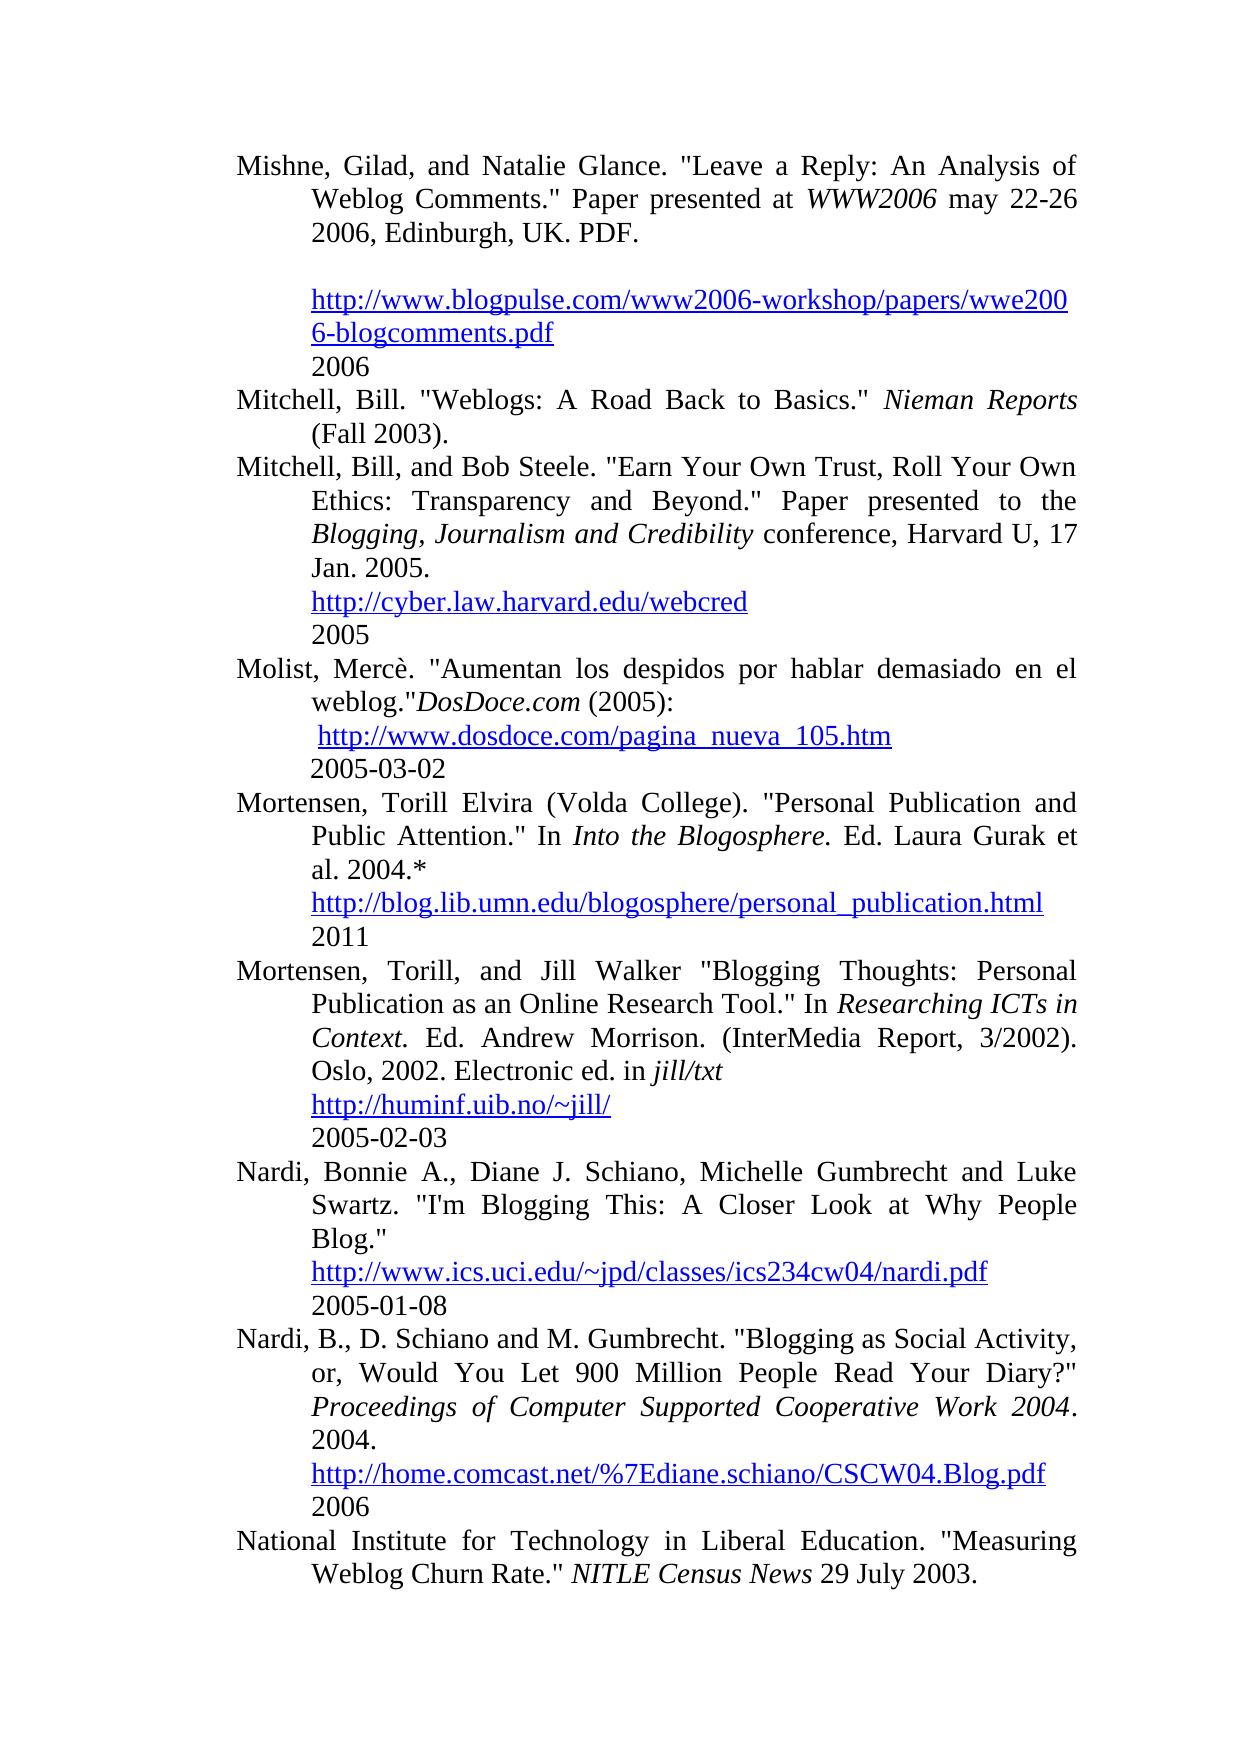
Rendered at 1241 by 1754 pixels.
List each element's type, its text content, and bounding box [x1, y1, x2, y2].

text http://home.comcast.net/%7Ediane.schiano/CSCW04.Blog.pdf [236, 1456, 1078, 1489]
text http://www.blogpulse.com/www2006-workshop/papers/wwe2006-blogcomments.pdf [236, 248, 1078, 349]
text Mortensen, Torill, and Jill Walker "Blogging Thoughts: Personal Publication as an Online Research Tool." In Researching ICTs in Context. Ed. Andrew Morrison. (InterMedia Report, 3/2002). Oslo, 2002. Electronic ed. in jill/txt [236, 953, 1078, 1087]
text http://huminf.uib.no/~jill/ [236, 1087, 1078, 1120]
text 2005-03-02 [310, 751, 1078, 785]
text Mitchell, Bill. "Weblogs: A Road Back to Basics." Nieman Reports (Fall 2003). [236, 382, 1078, 449]
text Mortensen, Torill Elvira (Volda College). "Personal Publication and Public Attention." In Into the Blogosphere. Ed. Laura Gurak et al. 2004.* [236, 785, 1078, 886]
text http://www.dosdoce.com/pagina_nueva_105.htm [310, 718, 1078, 751]
text 2005 [236, 617, 1078, 651]
text Mitchell, Bill, and Bob Steele. "Earn Your Own Trust, Roll Your Own Ethics: Transparency and Beyond." Paper presented to the Blogging, Journalism and Credibility conference, Harvard U, 17 Jan. 2005. [236, 449, 1078, 584]
text http://blog.lib.umn.edu/blogosphere/personal_publication.html [236, 886, 1078, 919]
text 2006 [236, 349, 1078, 382]
text http://cyber.law.harvard.edu/webcred [236, 584, 1078, 617]
text 2006 [236, 1489, 1078, 1523]
text National Institute for Technology in Liberal Education. "Measuring Weblog Churn Rate." NITLE Census News 29 July 2003. [236, 1523, 1078, 1590]
text Mishne, Gilad, and Natalie Glance. "Leave a Reply: An Analysis of Weblog Comments." Paper presented at WWW2006 may 22-26 2006, Edinburgh, UK. PDF. [236, 148, 1078, 248]
text 2005-02-03 [236, 1120, 1078, 1154]
text http://www.ics.uci.edu/~jpd/classes/ics234cw04/nardi.pdf [236, 1254, 1078, 1288]
text Nardi, B., D. Schiano and M. Gumbrecht. "Blogging as Social Activity, or, Would You Let 900 Million People Read Your Diary?" Proceedings of Computer Supported Cooperative Work 2004. 2004. [236, 1322, 1078, 1456]
text Nardi, Bonnie A., Diane J. Schiano, Michelle Gumbrecht and Luke Swartz. "I'm Blogging This: A Closer Look at Why People Blog." [236, 1154, 1078, 1254]
text 2005-01-08 [236, 1288, 1078, 1322]
text 2011 [236, 919, 1078, 953]
text Molist, Mercè. "Aumentan los despidos por hablar demasiado en el weblog."DosDoce.com (2005): [236, 651, 1078, 718]
